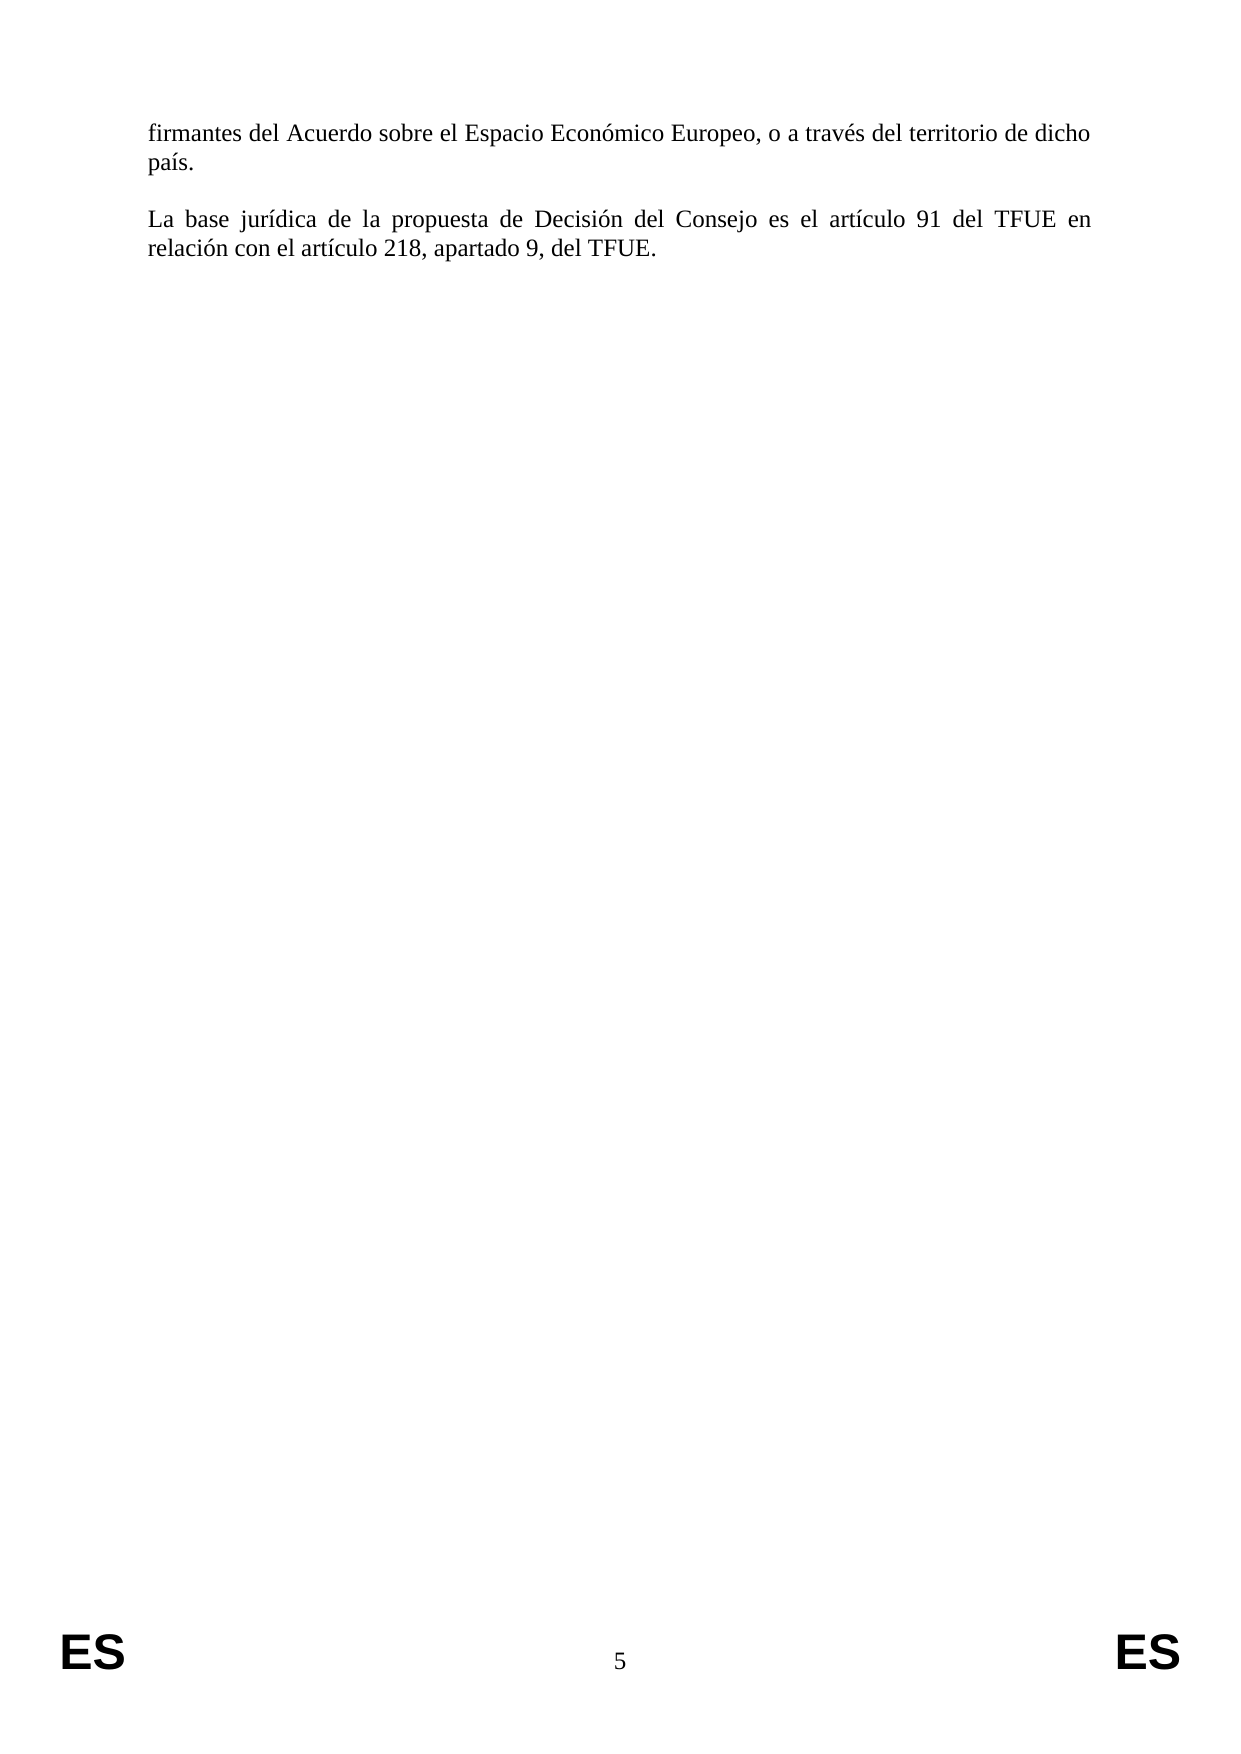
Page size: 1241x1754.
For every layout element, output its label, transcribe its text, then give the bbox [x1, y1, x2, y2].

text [148, 118, 1093, 176]
text La base jurídica de la propuesta de Decisión del Consejo es el artículo 91 del TFUE en relación con el artículo 218, apartado 9, del TFUE. [148, 204, 1093, 262]
